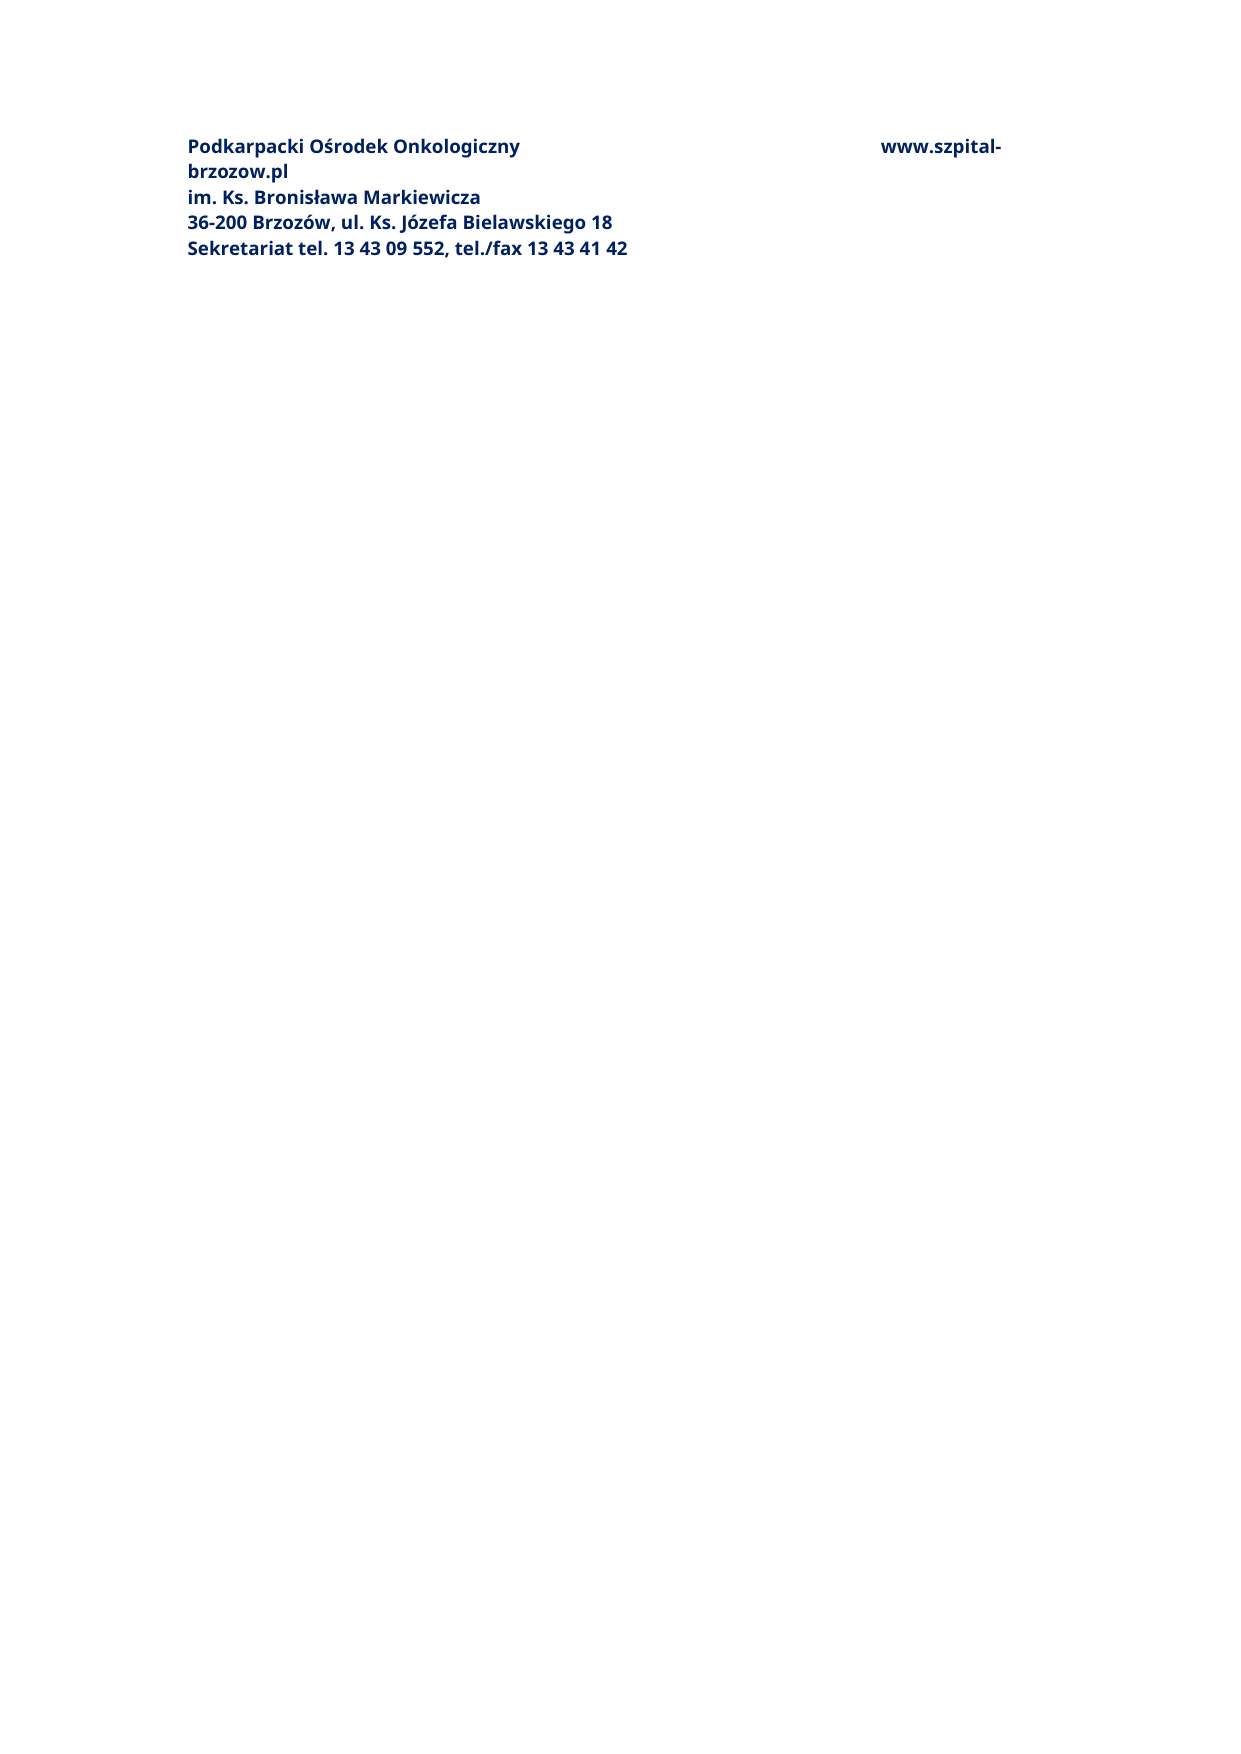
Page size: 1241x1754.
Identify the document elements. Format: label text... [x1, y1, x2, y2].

text 36-200 Brzozów, ul. Ks. Józefa Bielawskiego 18 [187, 209, 1075, 235]
text im. Ks. Bronisława Markiewicza [187, 184, 1075, 209]
text Podkarpacki Ośrodek Onkologiczny www.szpital-brzozow.pl [187, 133, 1075, 184]
text Sekretariat tel. 13 43 09 552, tel./fax 13 43 41 42 [187, 235, 1075, 261]
